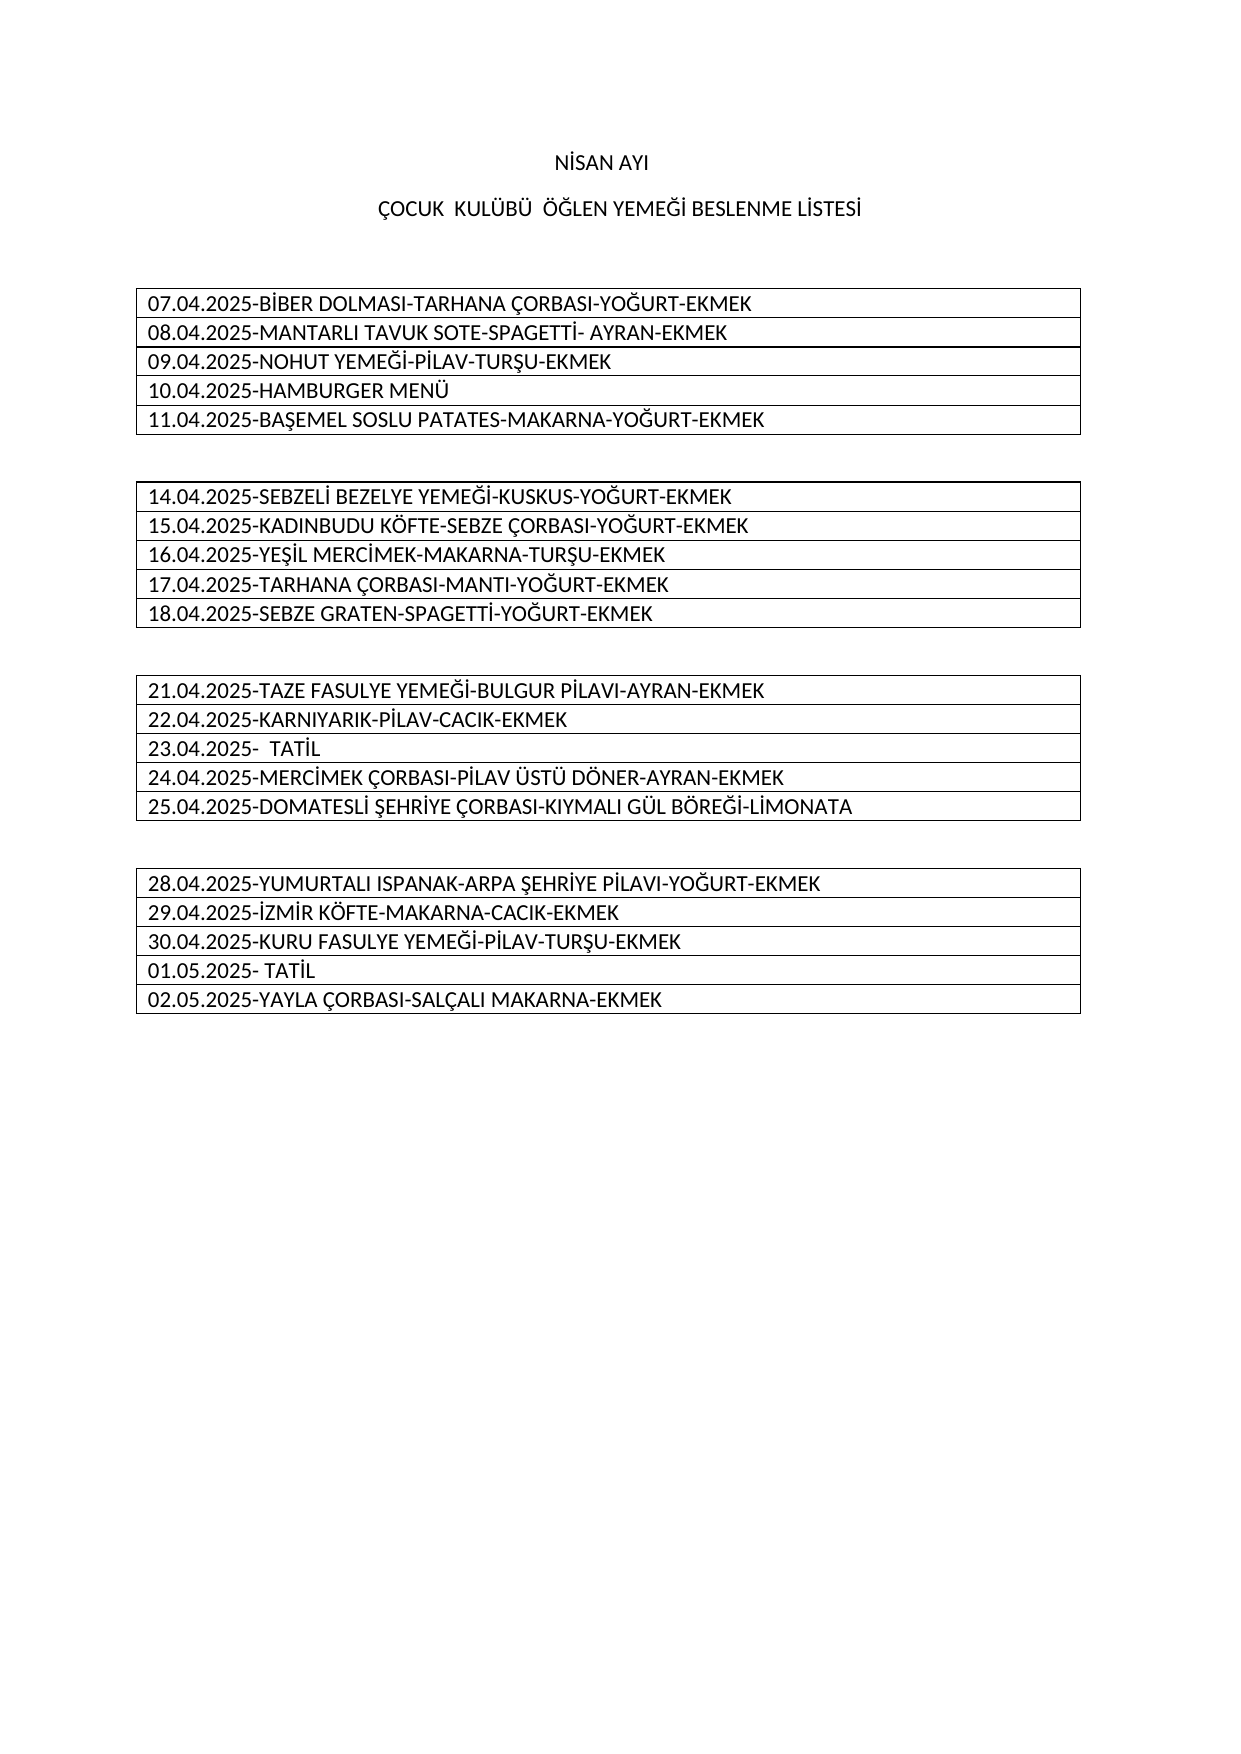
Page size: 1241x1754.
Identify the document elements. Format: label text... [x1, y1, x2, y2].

table_cell 11.04.2025-BAŞEMEL SOSLU PATATES-MAKARNA-YOĞURT-EKMEK [137, 406, 1080, 433]
table_cell 16.04.2025-YEŞİL MERCİMEK-MAKARNA-TURŞU-EKMEK [137, 541, 1080, 569]
table_cell 09.04.2025-NOHUT YEMEĞİ-PİLAV-TURŞU-EKMEK [137, 348, 1080, 375]
table_cell 08.04.2025-MANTARLI TAVUK SOTE-SPAGETTİ- AYRAN-EKMEK [137, 318, 1080, 346]
table_cell 24.04.2025-MERCİMEK ÇORBASI-PİLAV ÜSTÜ DÖNER-AYRAN-EKMEK [137, 763, 1080, 791]
table_cell 22.04.2025-KARNIYARIK-PİLAV-CACIK-EKMEK [137, 705, 1080, 733]
table_cell 30.04.2025-KURU FASULYE YEMEĞİ-PİLAV-TURŞU-EKMEK [137, 927, 1080, 955]
table_cell 01.05.2025- TATİL [137, 956, 1080, 984]
table_cell 29.04.2025-İZMİR KÖFTE-MAKARNA-CACIK-EKMEK [137, 898, 1080, 926]
table_cell 23.04.2025- TATİL [137, 734, 1080, 762]
table_cell 17.04.2025-TARHANA ÇORBASI-MANTI-YOĞURT-EKMEK [137, 570, 1080, 598]
table_header 28.04.2025-YUMURTALI ISPANAK-ARPA ŞEHRİYE PİLAVI-YOĞURT-EKMEK [137, 869, 1080, 897]
table_header 21.04.2025-TAZE FASULYE YEMEĞİ-BULGUR PİLAVI-AYRAN-EKMEK [137, 676, 1080, 704]
text NİSAN AYI [148, 148, 1093, 176]
table_cell 18.04.2025-SEBZE GRATEN-SPAGETTİ-YOĞURT-EKMEK [137, 599, 1080, 627]
text ÇOCUK KULÜBÜ ÖĞLEN YEMEĞİ BESLENME LİSTESİ [148, 194, 1093, 222]
table_header 14.04.2025-SEBZELİ BEZELYE YEMEĞİ-KUSKUS-YOĞURT-EKMEK [137, 483, 1080, 511]
table_cell 25.04.2025-DOMATESLİ ŞEHRİYE ÇORBASI-KIYMALI GÜL BÖREĞİ-LİMONATA [137, 792, 1080, 820]
table_cell 02.05.2025-YAYLA ÇORBASI-SALÇALI MAKARNA-EKMEK [137, 985, 1080, 1013]
table_cell 10.04.2025-HAMBURGER MENÜ [137, 376, 1080, 404]
table_cell 15.04.2025-KADINBUDU KÖFTE-SEBZE ÇORBASI-YOĞURT-EKMEK [137, 512, 1080, 539]
table_header 07.04.2025-BİBER DOLMASI-TARHANA ÇORBASI-YOĞURT-EKMEK [137, 289, 1080, 317]
